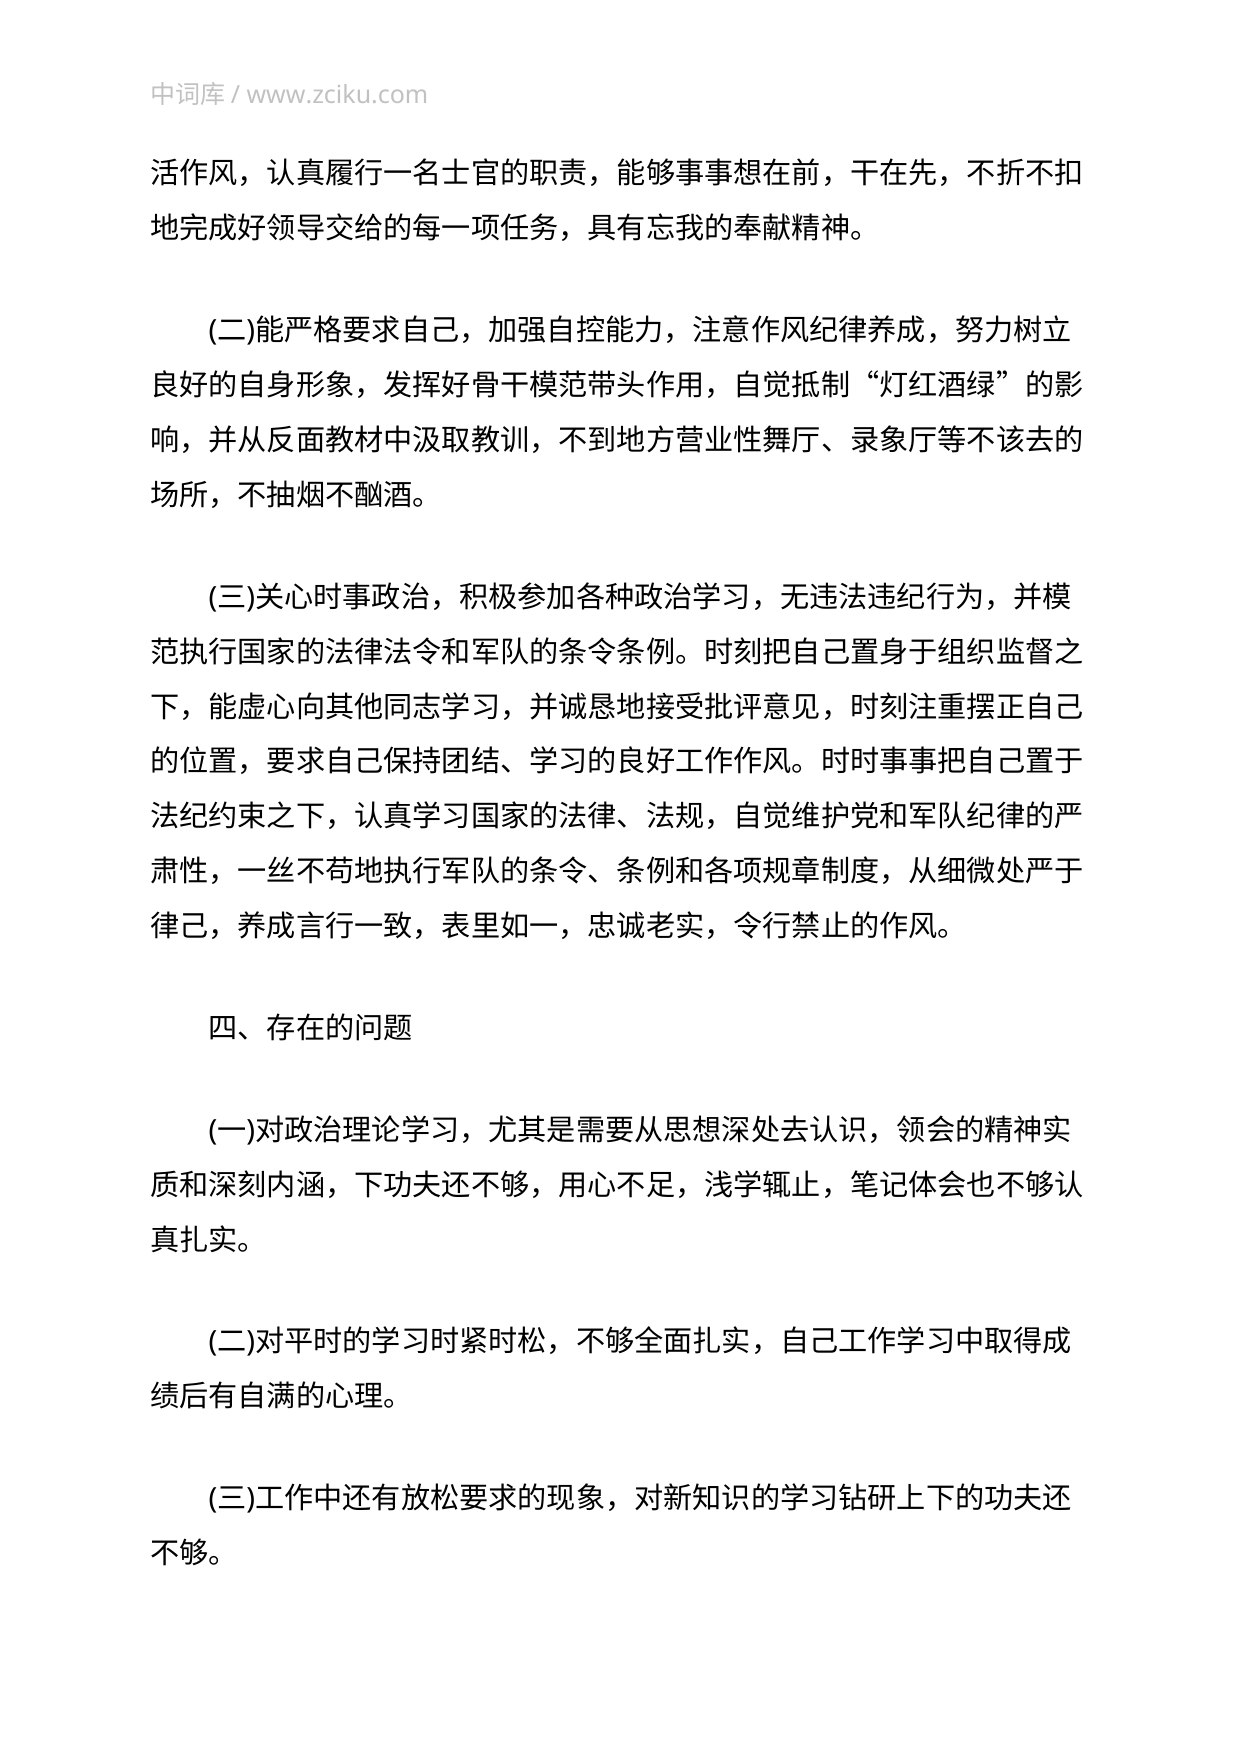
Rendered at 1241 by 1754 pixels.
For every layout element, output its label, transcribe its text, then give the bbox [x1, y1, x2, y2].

text (二)能严格要求自己，加强自控能力，注意作风纪律养成，努力树立良好的自身形象，发挥好骨干模范带头作用，自觉抵制“灯红酒绿”的影响，并从反面教材中汲取教训，不到地方营业性舞厅、录象厅等不该去的场所，不抽烟不酗酒。 [150, 307, 1090, 514]
text (二)对平时的学习时紧时松，不够全面扎实，自己工作学习中取得成绩后有自满的心理。 [150, 1318, 1090, 1415]
text 四、存在的问题 [150, 1004, 1090, 1047]
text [150, 150, 1090, 247]
text (一)对政治理论学习，尤其是需要从思想深处去认识，领会的精神实质和深刻内涵，下功夫还不够，用心不足，浅学辄止，笔记体会也不够认真扎实。 [150, 1106, 1090, 1258]
text (三)工作中还有放松要求的现象，对新知识的学习钻研上下的功夫还不够。 [150, 1475, 1090, 1572]
text (三)关心时事政治，积极参加各种政治学习，无违法违纪行为，并模范执行国家的法律法令和军队的条令条例。时刻把自己置身于组织监督之下，能虚心向其他同志学习，并诚恳地接受批评意见，时刻注重摆正自己的位置，要求自己保持团结、学习的良好工作作风。时时事事把自己置于法纪约束之下，认真学习国家的法律、法规，自觉维护党和军队纪律的严肃性，一丝不苟地执行军队的条令、条例和各项规章制度，从细微处严于律己，养成言行一致，表里如一，忠诚老实，令行禁止的作风。 [150, 573, 1090, 945]
